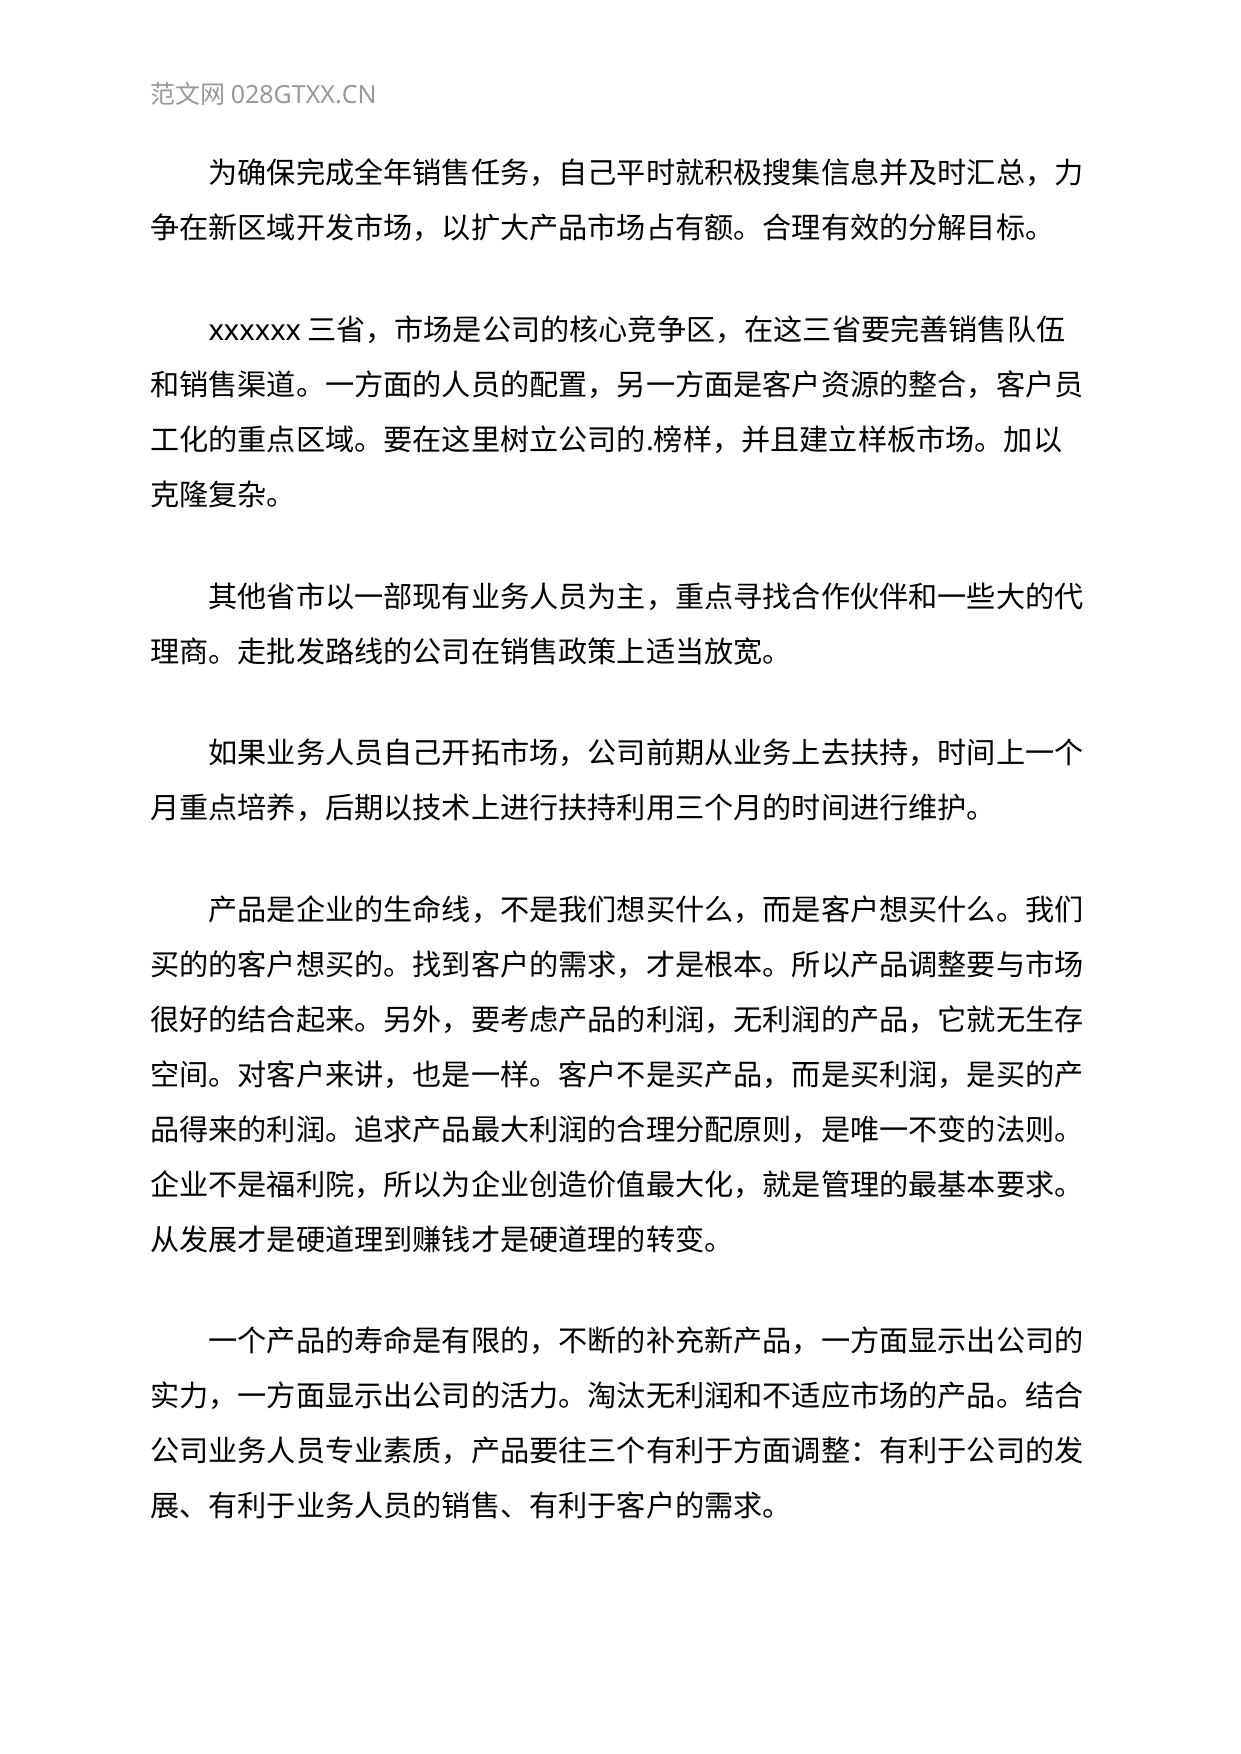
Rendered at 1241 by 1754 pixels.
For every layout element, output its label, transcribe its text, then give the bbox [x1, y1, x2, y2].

text 一个产品的寿命是有限的，不断的补充新产品，一方面显示出公司的实力，一方面显示出公司的活力。淘汰无利润和不适应市场的产品。结合公司业务人员专业素质，产品要往三个有利于方面调整：有利于公司的发展、有利于业务人员的销售、有利于客户的需求。 [150, 1318, 1090, 1525]
text 其他省市以一部现有业务人员为主，重点寻找合作伙伴和一些大的代理商。走批发路线的公司在销售政策上适当放宽。 [150, 573, 1090, 671]
text xxxxxx三省，市场是公司的核心竞争区，在这三省要完善销售队伍和销售渠道。一方面的人员的配置，另一方面是客户资源的整合，客户员工化的重点区域。要在这里树立公司的.榜样，并且建立样板市场。加以克隆复杂。 [150, 307, 1090, 514]
text 为确保完成全年销售任务，自己平时就积极搜集信息并及时汇总，力争在新区域开发市场，以扩大产品市场占有额。合理有效的分解目标。 [150, 150, 1090, 247]
text 如果业务人员自己开拓市场，公司前期从业务上去扶持，时间上一个月重点培养，后期以技术上进行扶持利用三个月的时间进行维护。 [150, 730, 1090, 827]
text 产品是企业的生命线，不是我们想买什么，而是客户想买什么。我们买的的客户想买的。找到客户的需求，才是根本。所以产品调整要与市场很好的结合起来。另外，要考虑产品的利润，无利润的产品，它就无生存空间。对客户来讲，也是一样。客户不是买产品，而是买利润，是买的产品得来的利润。追求产品最大利润的合理分配原则，是唯一不变的法则。企业不是福利院，所以为企业创造价值最大化，就是管理的最基本要求。从发展才是硬道理到赚钱才是硬道理的转变。 [150, 887, 1090, 1258]
